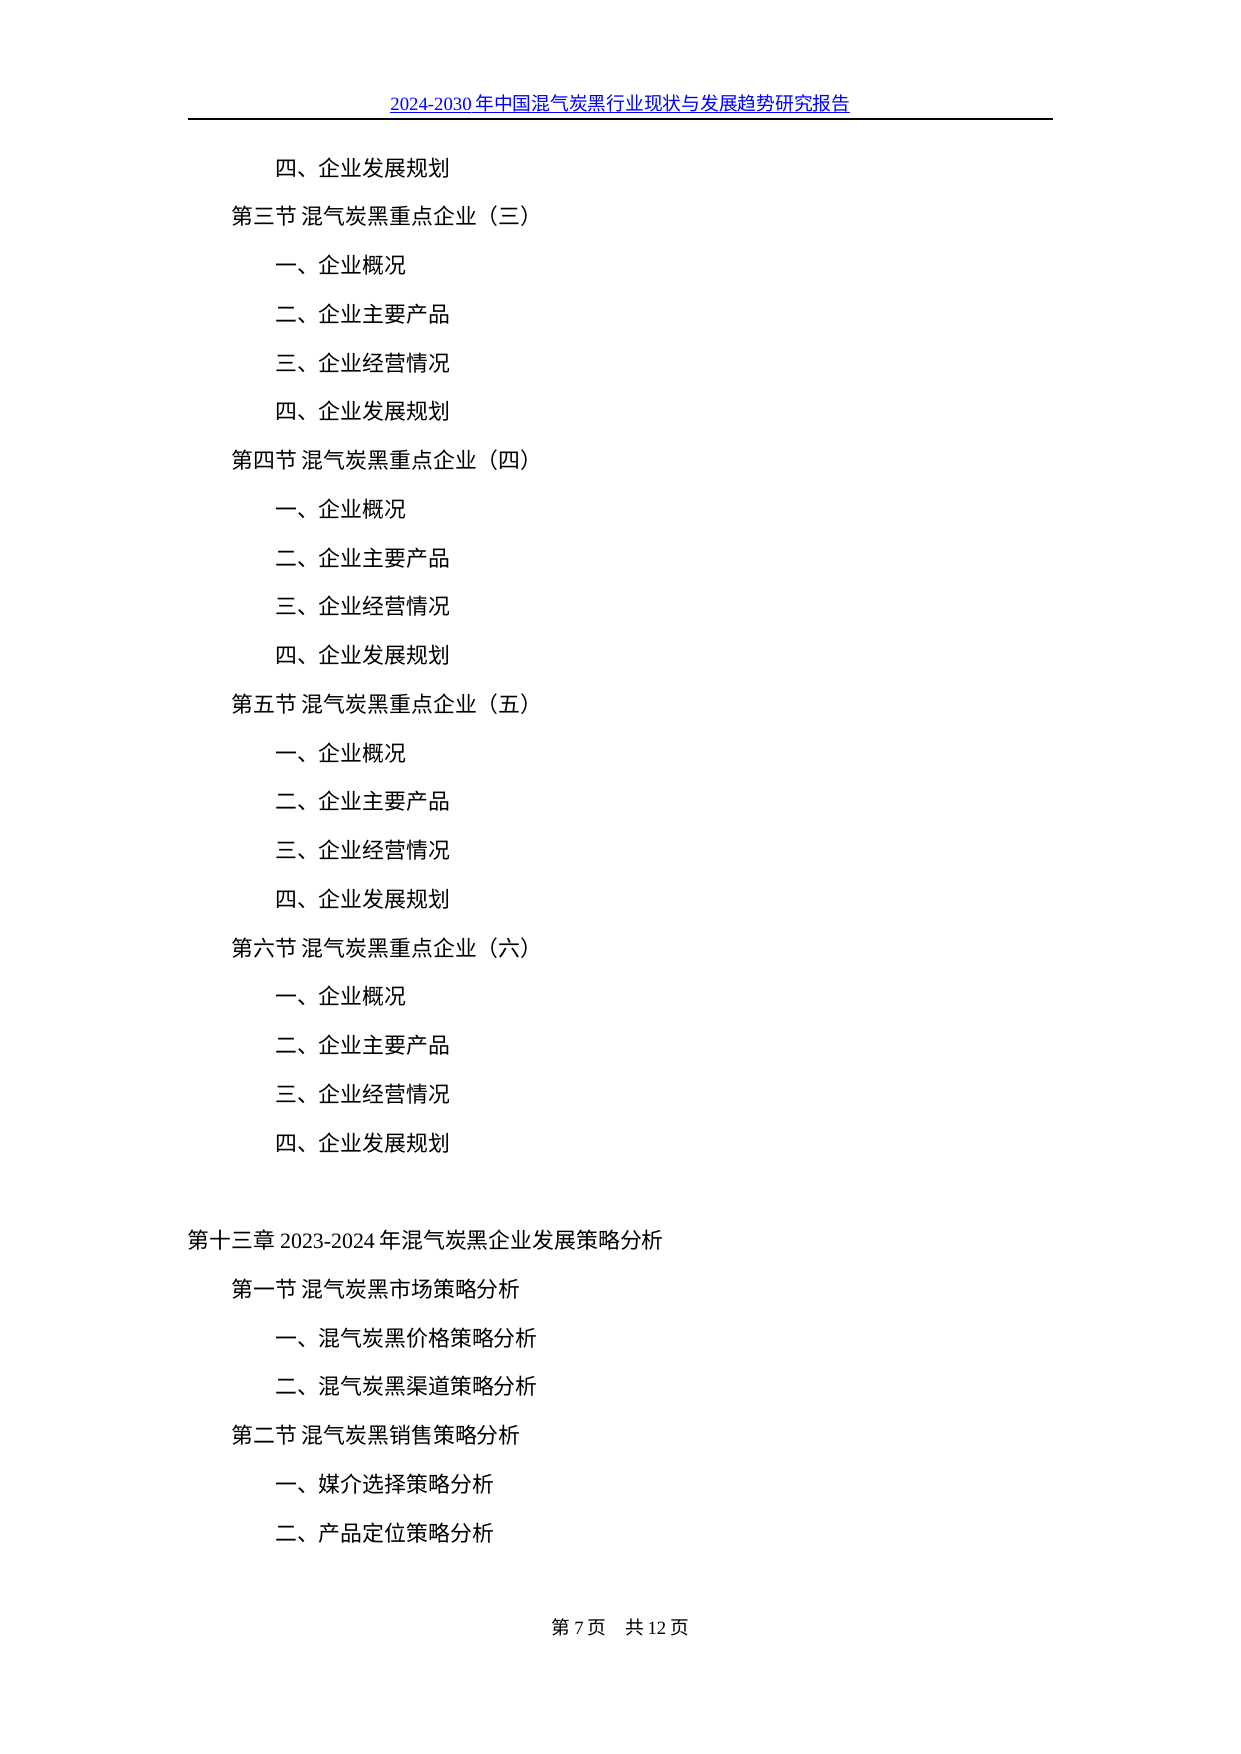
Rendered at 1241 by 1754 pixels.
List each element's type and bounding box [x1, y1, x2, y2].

text [187, 150, 1053, 1548]
